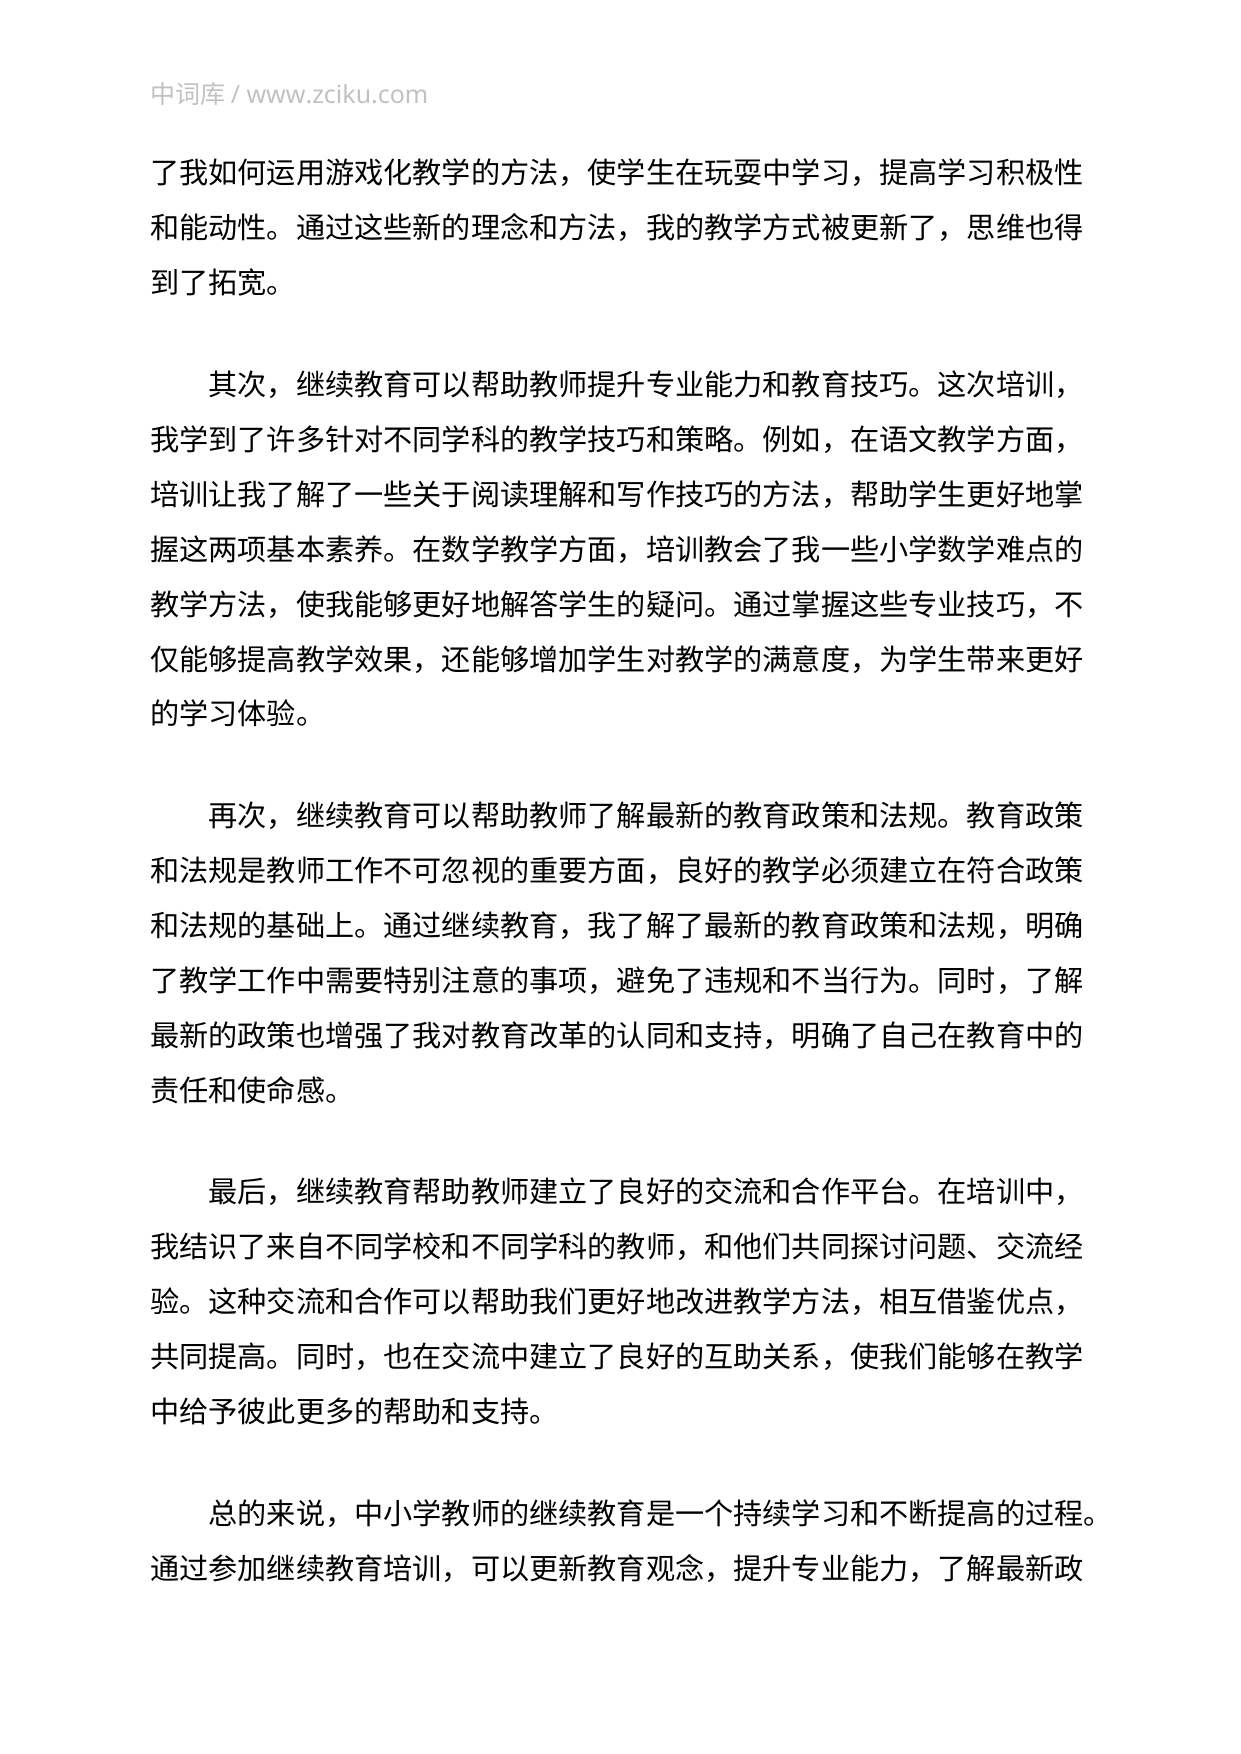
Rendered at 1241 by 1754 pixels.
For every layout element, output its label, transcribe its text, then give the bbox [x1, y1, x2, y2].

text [150, 1490, 1090, 1587]
text 再次，继续教育可以帮助教师了解最新的教育政策和法规。教育政策和法规是教师工作不可忽视的重要方面，良好的教学必须建立在符合政策和法规的基础上。通过继续教育，我了解了最新的教育政策和法规，明确了教学工作中需要特别注意的事项，避免了违规和不当行为。同时，了解最新的政策也增强了我对教育改革的认同和支持，明确了自己在教育中的责任和使命感。 [150, 793, 1090, 1109]
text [150, 150, 1090, 302]
text 最后，继续教育帮助教师建立了良好的交流和合作平台。在培训中，我结识了来自不同学校和不同学科的教师，和他们共同探讨问题、交流经验。这种交流和合作可以帮助我们更好地改进教学方法，相互借鉴优点，共同提高。同时，也在交流中建立了良好的互助关系，使我们能够在教学中给予彼此更多的帮助和支持。 [150, 1169, 1090, 1431]
text 其次，继续教育可以帮助教师提升专业能力和教育技巧。这次培训，我学到了许多针对不同学科的教学技巧和策略。例如，在语文教学方面，培训让我了解了一些关于阅读理解和写作技巧的方法，帮助学生更好地掌握这两项基本素养。在数学教学方面，培训教会了我一些小学数学难点的教学方法，使我能够更好地解答学生的疑问。通过掌握这些专业技巧，不仅能够提高教学效果，还能够增加学生对教学的满意度，为学生带来更好的学习体验。 [150, 362, 1090, 733]
